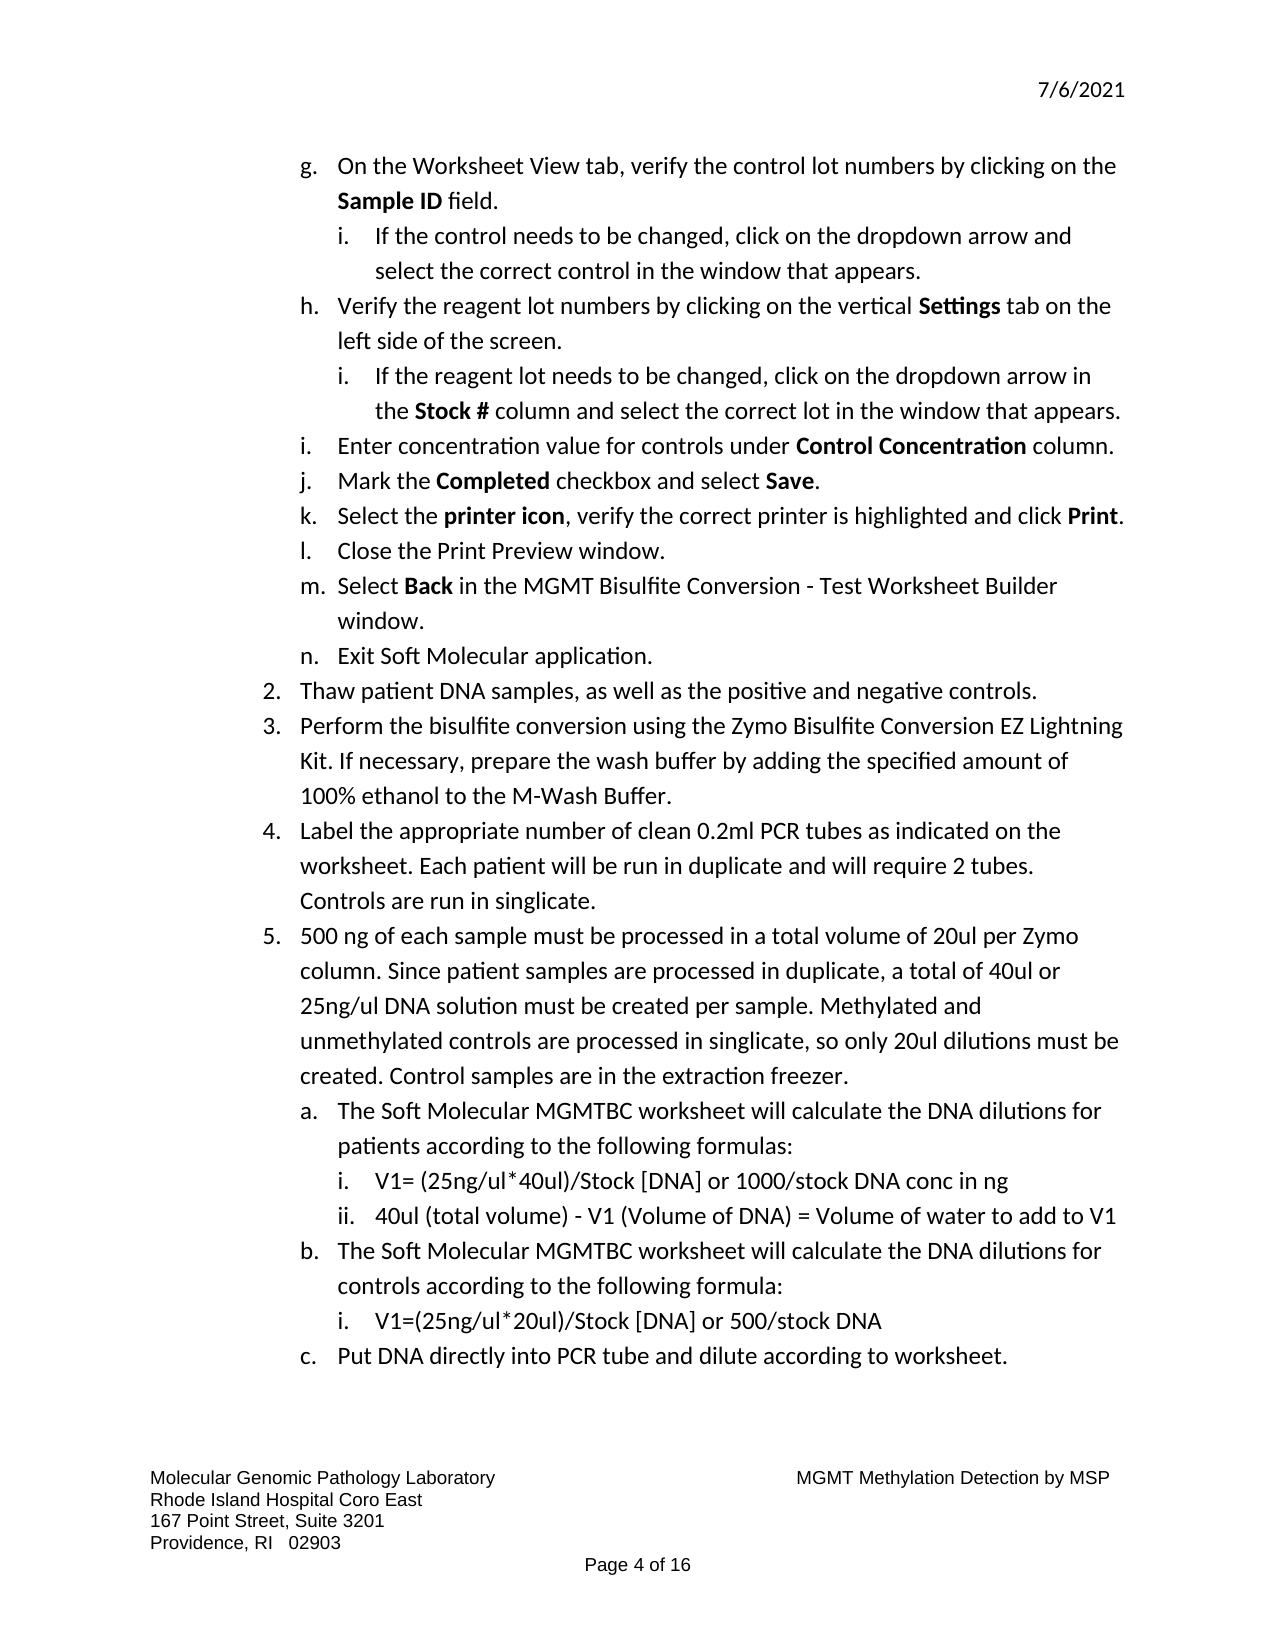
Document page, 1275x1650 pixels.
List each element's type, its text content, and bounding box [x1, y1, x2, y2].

list 500 ng of each sample must be processed in a total volume of 20ul per Zymo column. Since patient samples are processed in duplicate, a total of 40ul or 25ng/ul DNA solution must be created per sample. Methylated and unmethylated controls are processed in singlicate, so only 20ul dilutions must be created. Control samples are in the extraction freezer. [262, 920, 1125, 1091]
list Close the Print Preview window. [300, 535, 1125, 566]
list Perform the bisulfite conversion using the Zymo Bisulfite Conversion EZ Lightning Kit. If necessary, prepare the wash buffer by adding the specified amount of 100% ethanol to the M-Wash Buffer. [262, 710, 1125, 811]
list Label the appropriate number of clean 0.2ml PCR tubes as indicated on the worksheet. Each patient will be run in duplicate and will require 2 tubes. Controls are run in singlicate. [262, 815, 1125, 916]
list Put DNA directly into PCR tube and dilute according to worksheet. [300, 1340, 1125, 1371]
list The Soft Molecular MGMTBC worksheet will calculate the DNA dilutions for patients according to the following formulas: [300, 1095, 1125, 1161]
list Thaw patient DNA samples, as well as the positive and negative controls. [262, 675, 1125, 706]
list Verify the reagent lot numbers by clicking on the vertical Settings tab on the left side of the screen. [300, 290, 1125, 356]
list If the control needs to be changed, click on the dropdown arrow and select the correct control in the window that appears. [337, 220, 1125, 286]
list V1= (25ng/ul*40ul)/Stock [DNA] or 1000/stock DNA conc in ng [337, 1165, 1125, 1196]
list On the Worksheet View tab, verify the control lot numbers by clicking on the Sample ID field. [300, 150, 1125, 216]
list If the reagent lot needs to be changed, click on the dropdown arrow in the Stock # column and select the correct lot in the window that appears. [337, 360, 1125, 426]
list The Soft Molecular MGMTBC worksheet will calculate the DNA dilutions for controls according to the following formula: [300, 1235, 1125, 1301]
list V1=(25ng/ul*20ul)/Stock [DNA] or 500/stock DNA [337, 1305, 1125, 1336]
list Mark the Completed checkbox and select Save. [300, 465, 1125, 496]
list Select the printer icon, verify the correct printer is highlighted and click Print. [300, 500, 1125, 531]
list Exit Soft Molecular application. [300, 640, 1125, 671]
list Enter concentration value for controls under Control Concentration column. [300, 430, 1125, 461]
list Select Back in the MGMT Bisulfite Conversion - Test Worksheet Builder window. [300, 570, 1125, 636]
list 40ul (total volume) - V1 (Volume of DNA) = Volume of water to add to V1 [337, 1200, 1125, 1231]
